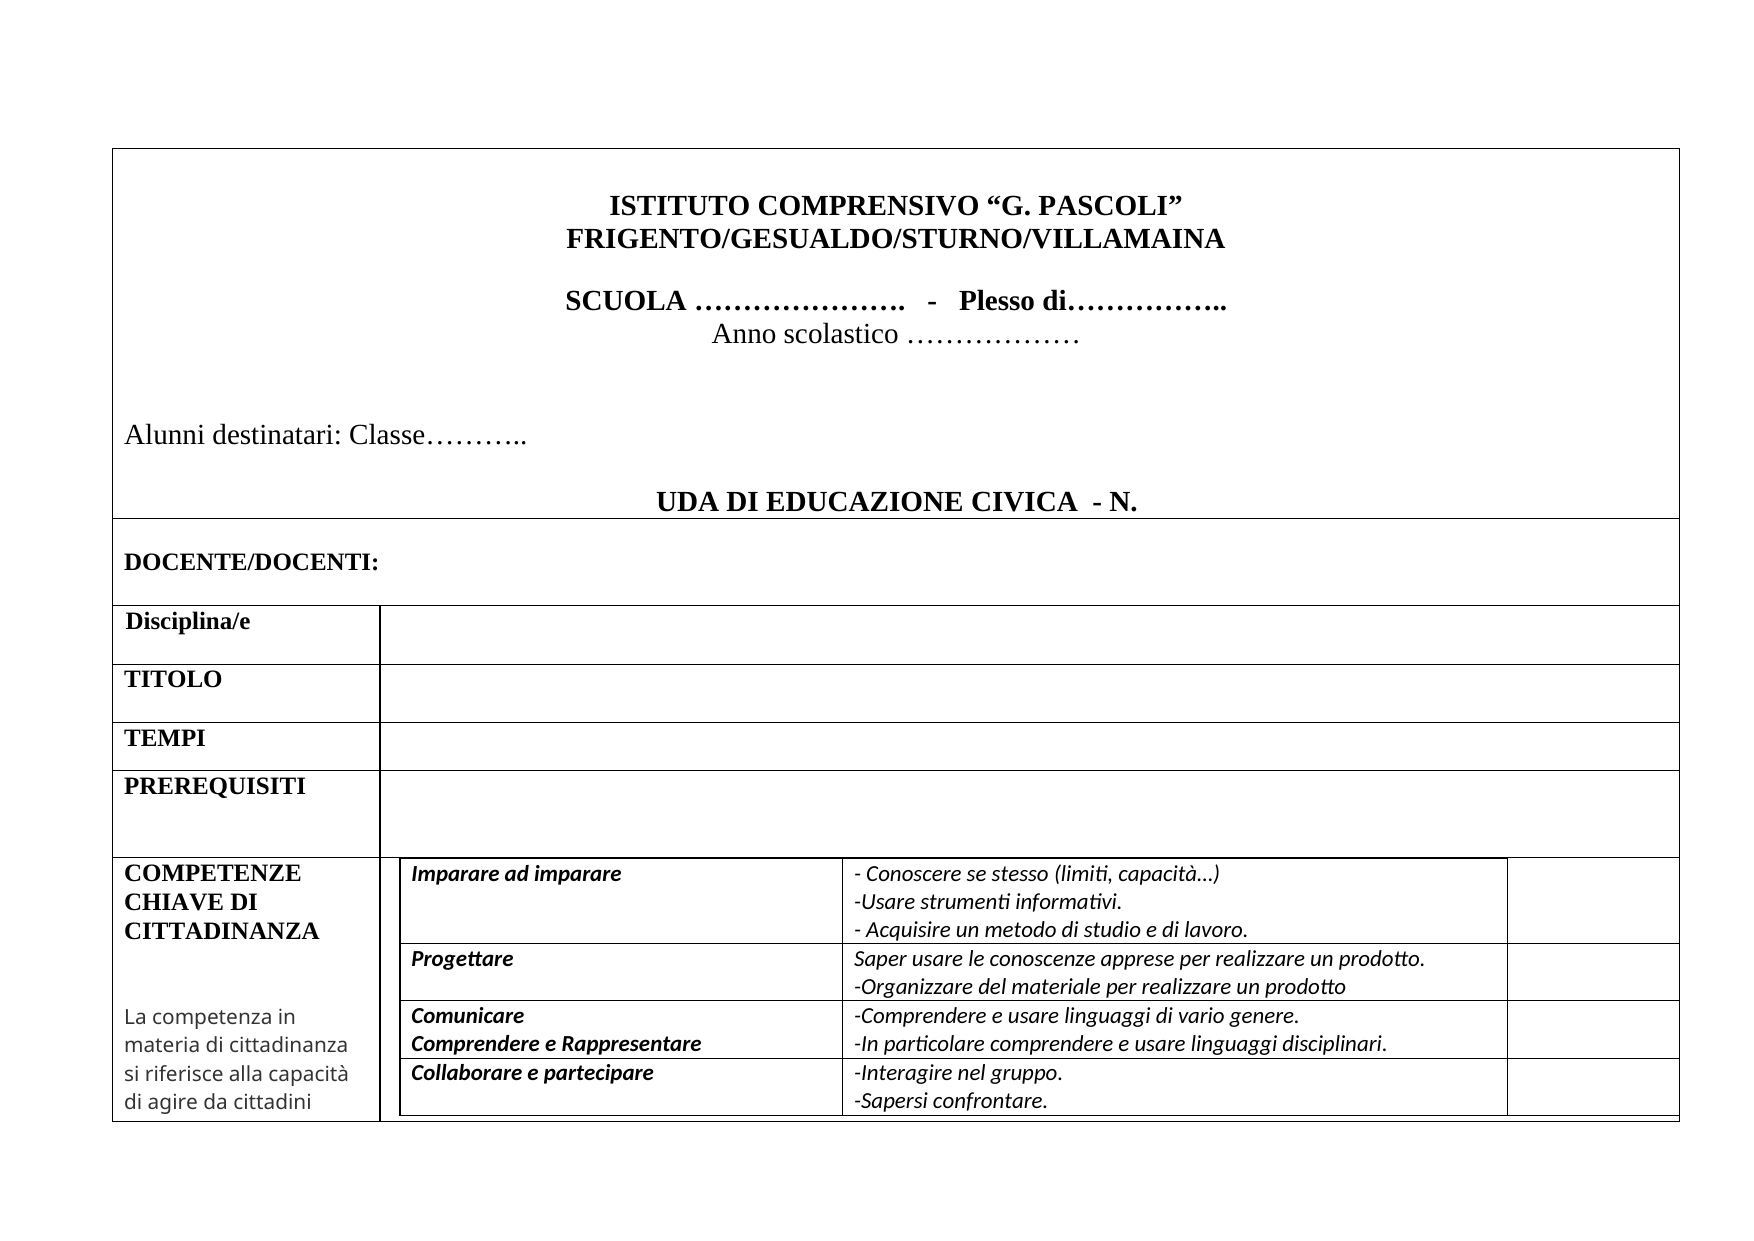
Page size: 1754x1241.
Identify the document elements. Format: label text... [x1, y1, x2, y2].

table_cell TEMPI [113, 723, 379, 770]
table_cell [381, 723, 1679, 770]
table_cell PREREQUISITI [113, 771, 379, 857]
table_cell [381, 771, 1679, 857]
table_cell [381, 665, 1679, 722]
table_cell [381, 606, 1679, 663]
table_cell DOCENTE/DOCENTI: [113, 519, 1679, 605]
table_cell TITOLO [113, 665, 379, 722]
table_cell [113, 858, 379, 1121]
table_header ISTITUTO COMPRENSIVO “G. PASCOLI” FRIGENTO/GESUALDO/STURNO/VILLAMAINA SCUOLA …………………. - Plesso di…………….. Anno scolastico ……………… Alunni destinatari: Classe……….. UDA DI EDUCAZIONE CIVICA - N. [113, 149, 1679, 518]
table_cell [381, 858, 1679, 1121]
table_cell Disciplina/e [113, 606, 379, 663]
